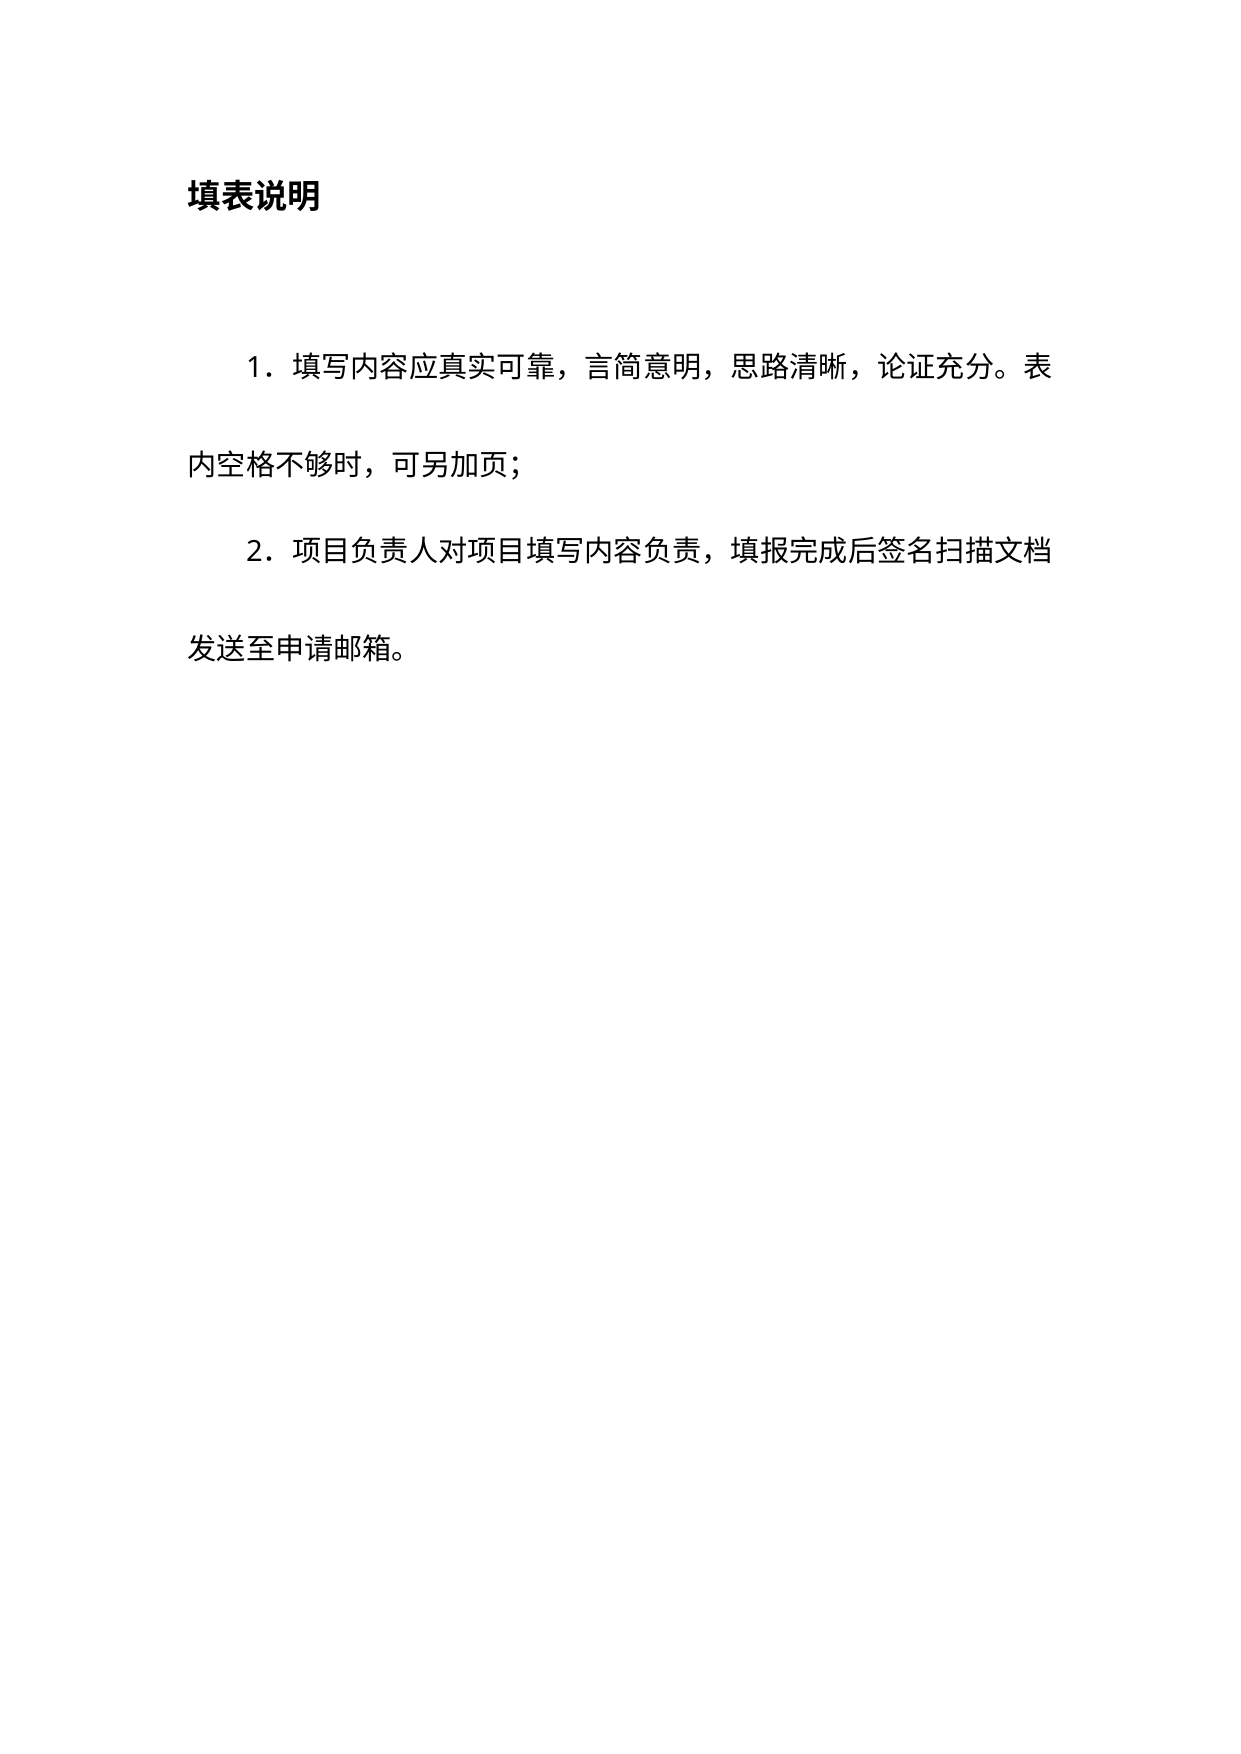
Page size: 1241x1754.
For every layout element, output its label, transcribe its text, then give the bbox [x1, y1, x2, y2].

text 1．填写内容应真实可靠，言简意明，思路清晰，论证充分。表内空格不够时，可另加页； [187, 333, 1053, 495]
text 2．项目负责人对项目填写内容负责，填报完成后签名扫描文档发送至申请邮箱。 [187, 516, 1053, 679]
text 填表说明 [187, 162, 1053, 227]
